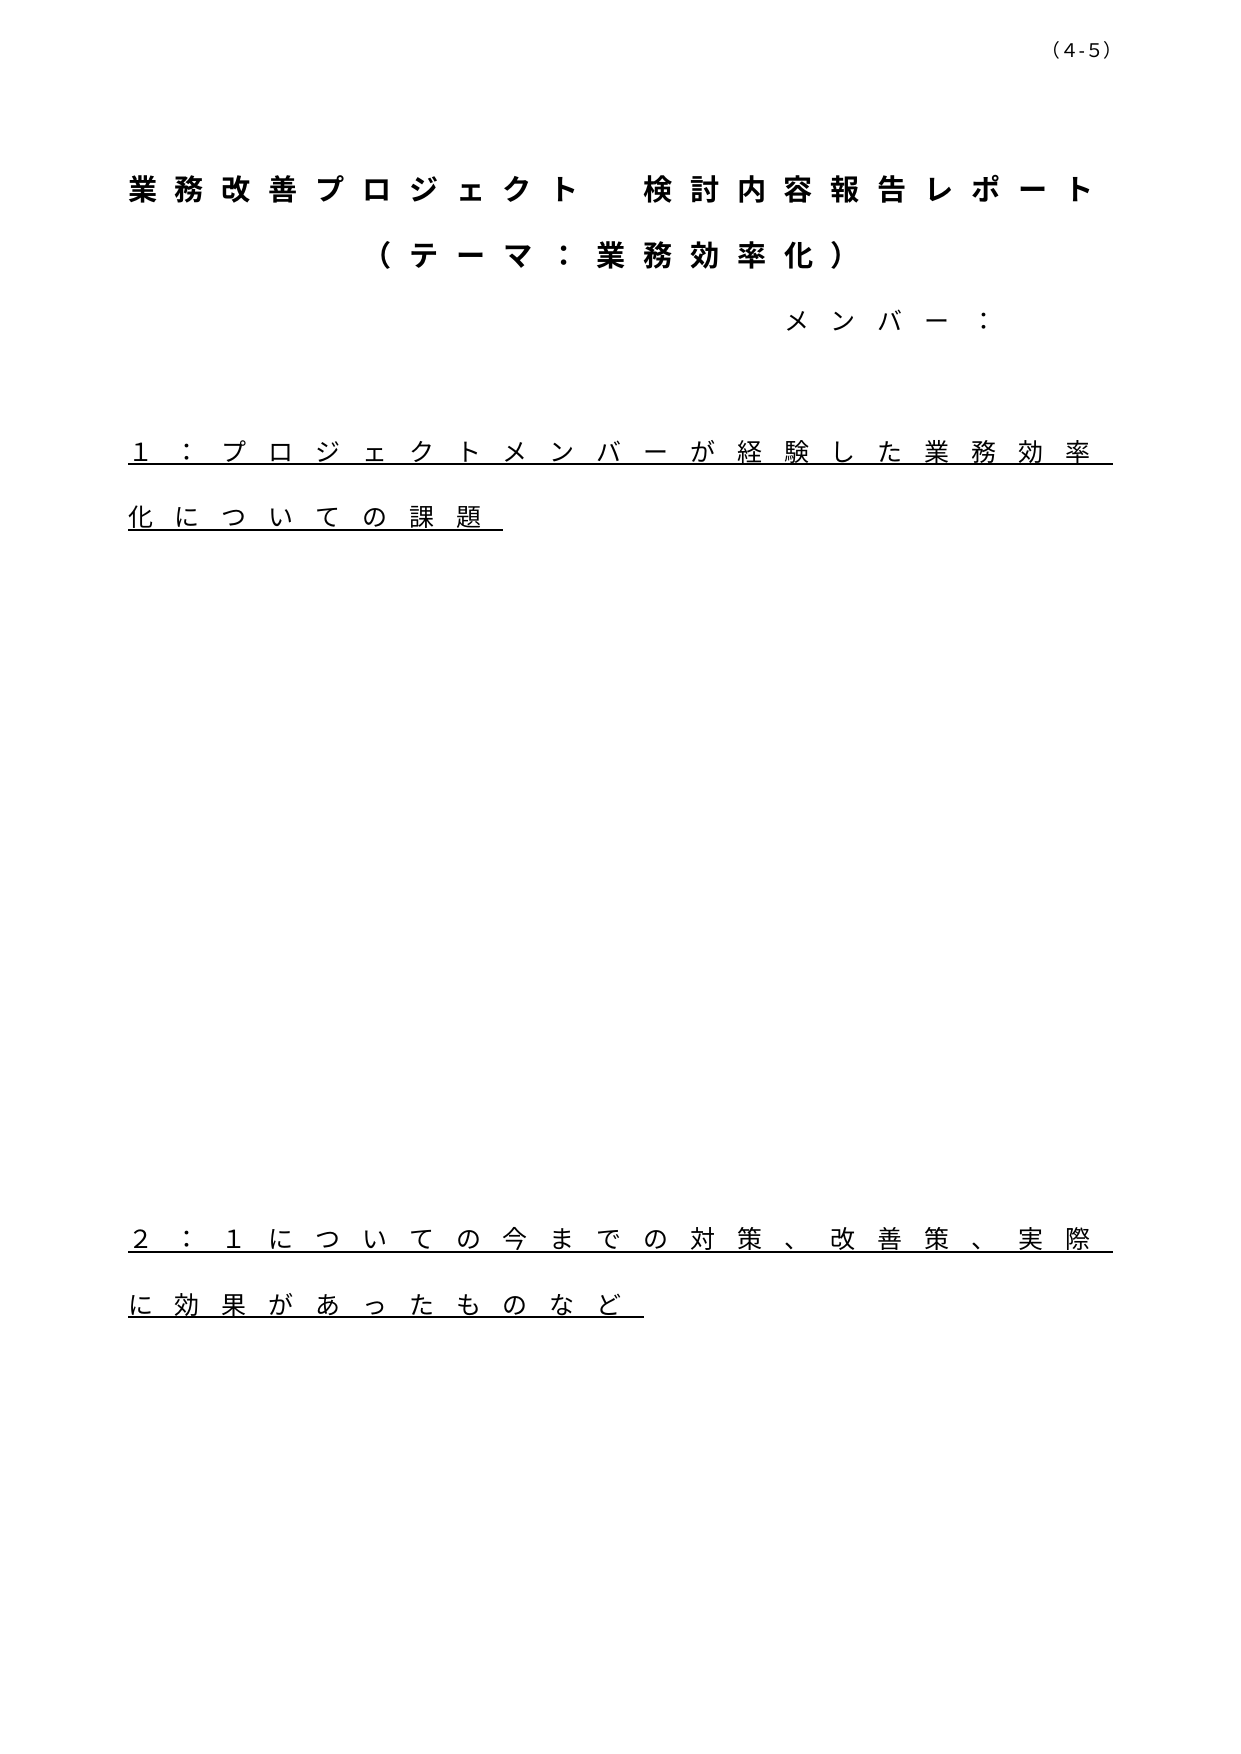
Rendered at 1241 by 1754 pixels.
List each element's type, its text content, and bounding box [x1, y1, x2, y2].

text メンバー： [128, 286, 1112, 352]
text １：プロジェクトメンバーが経験した業務効率化についての課題 [128, 418, 1112, 463]
text 業務改善プロジェクト 検討内容報告レポート （テーマ：業務効率化） [128, 155, 1112, 286]
text １：プロジェクトメンバーが経験した業務効率化についての課題 [128, 465, 1112, 549]
text ２：１についての今までの対策、改善策、実際に効果があったものなど [128, 1253, 1112, 1336]
text ２：１についての今までの対策、改善策、実際に効果があったものなど [128, 1205, 1112, 1251]
